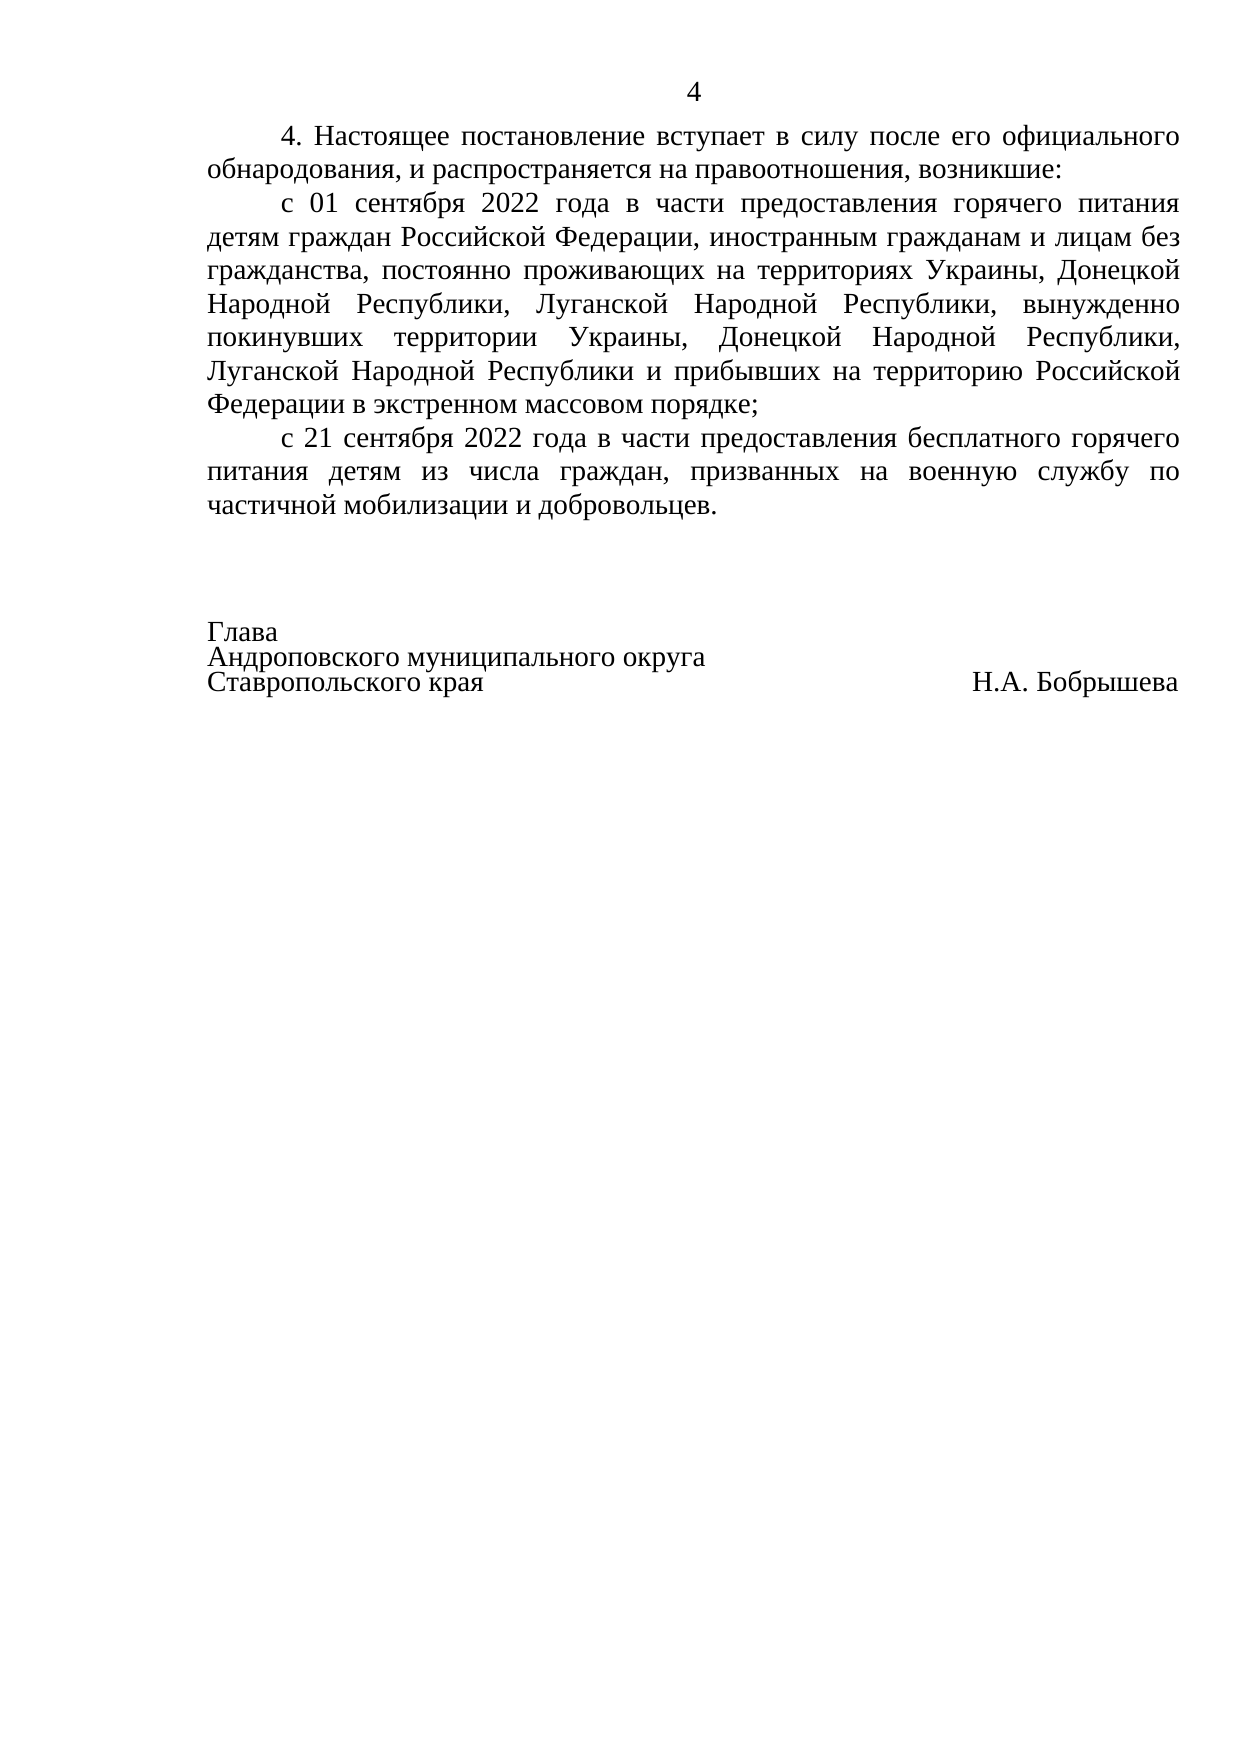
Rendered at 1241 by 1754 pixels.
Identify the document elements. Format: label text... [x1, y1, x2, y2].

text с 01 сентября 2022 года в части предоставления горячего питания детям граждан Российской Федерации, иностранным гражданам и лицам без гражданства, постоянно проживающих на территориях Украины, Донецкой Народной Республики, Луганской Народной Республики, вынужденно покинувших территории Украины, Донецкой Народной Республики, Луганской Народной Республики и прибывших на территорию Российской Федерации в экстренном массовом порядке; [207, 185, 1181, 420]
text Глава [207, 621, 1181, 646]
text с 21 сентября 2022 года в части предоставления бесплатного горячего питания детям из числа граждан, призванных на военную службу по частичной мобилизации и добровольцев. [207, 420, 1181, 521]
text 4. Настоящее постановление вступает в силу после его официального обнародования, и распространяется на правоотношения, возникшие: [207, 118, 1181, 185]
text Андроповского муниципального округа [207, 646, 1181, 671]
text Ставропольского края Н.А. Бобрышева [207, 671, 1181, 696]
